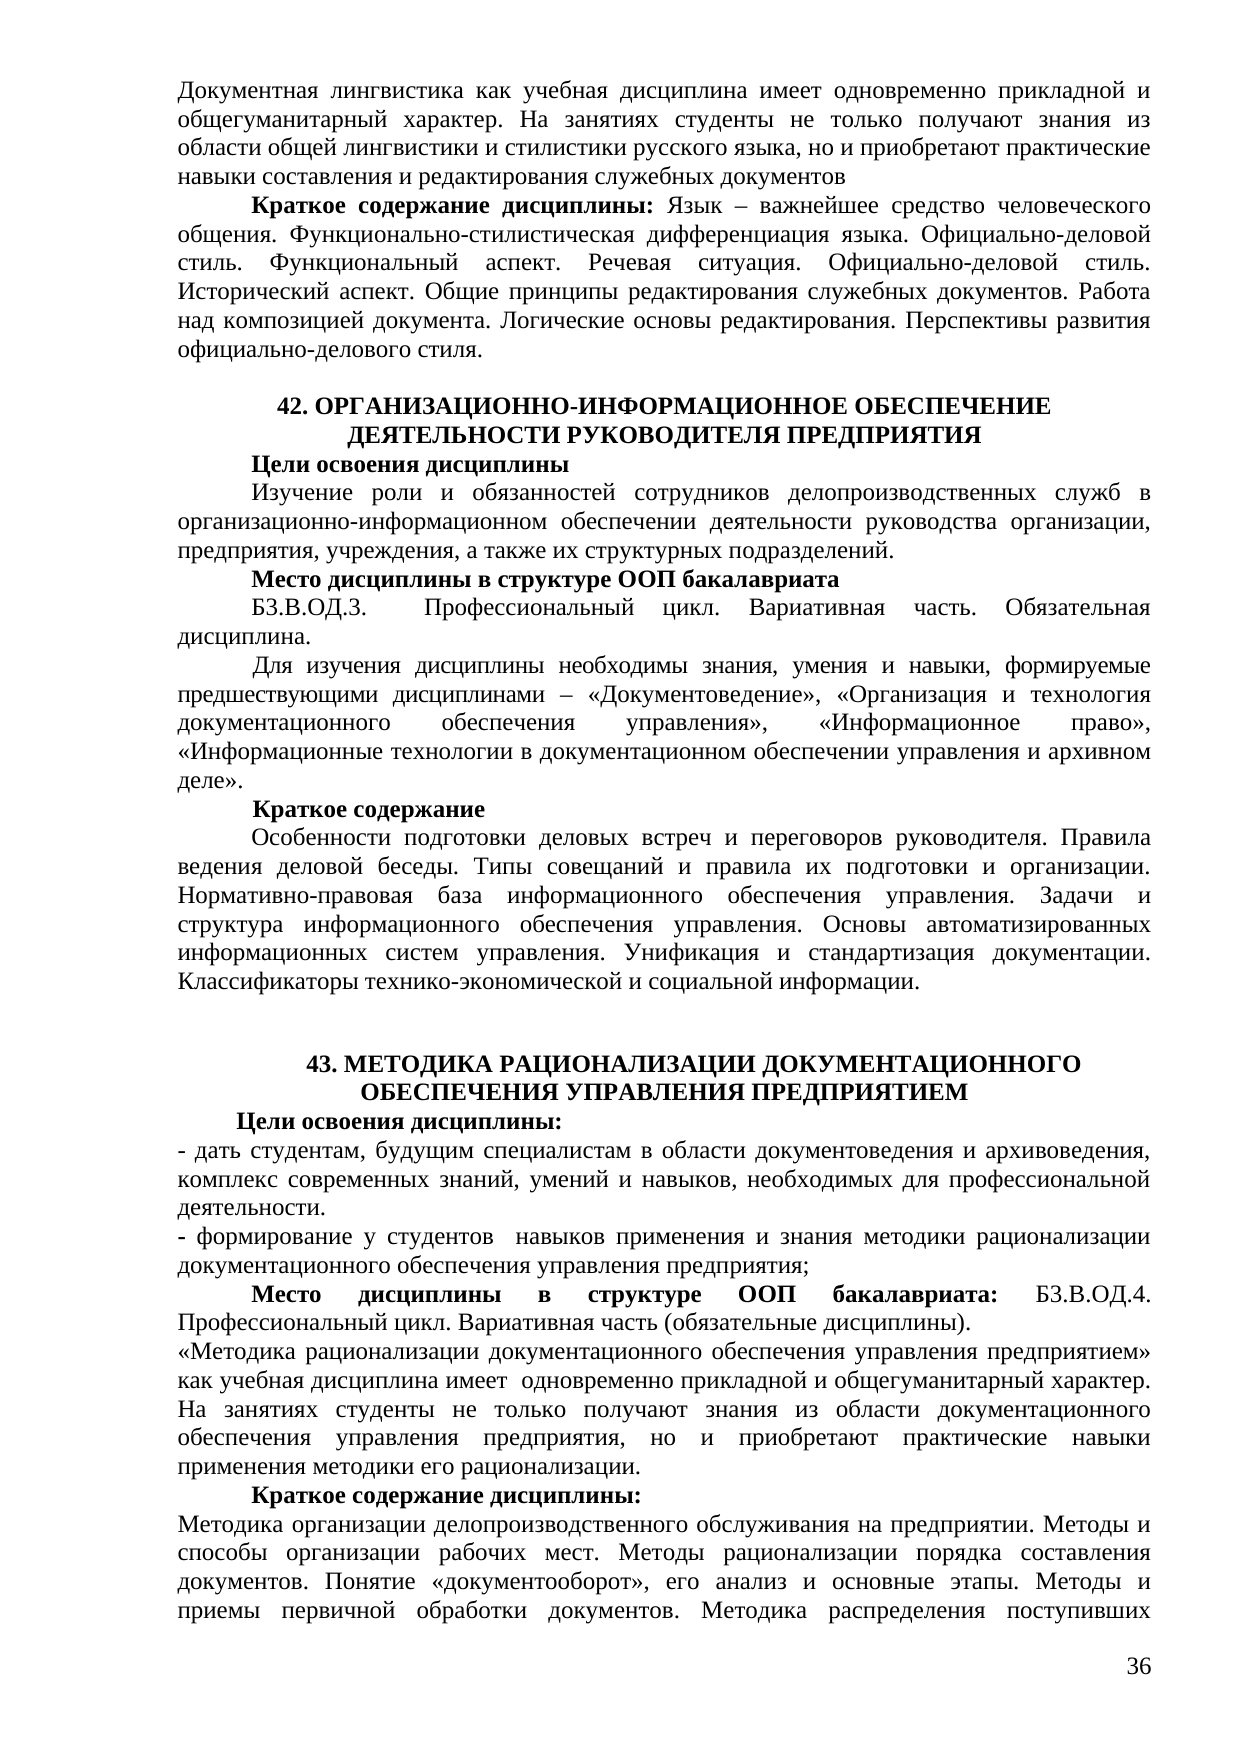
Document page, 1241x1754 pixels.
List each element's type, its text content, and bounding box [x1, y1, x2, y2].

text Место дисциплины в структуре ООП бакалавриата: Б3.В.ОД.4. Профессиональный цикл. Вариативная часть (обязательные дисциплины). [177, 1279, 1152, 1336]
text Краткое содержание дисциплины: [177, 1480, 1152, 1509]
text - формирование у студентов навыков применения и знания методики рационализации документационного обеспечения управления предприятия; [177, 1221, 1152, 1279]
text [177, 1509, 1152, 1624]
text - дать студентам, будущим специалистам в области документоведения и архивоведения, комплекс современных знаний, умений и навыков, необходимых для профессиональной деятельности. [177, 1135, 1152, 1221]
text Цели освоения дисциплины [177, 449, 1152, 477]
text Б3.В.ОД.3. Профессиональный цикл. Вариативная часть. Обязательная дисциплина. [177, 592, 1152, 650]
text Краткое содержание дисциплины: Язык – важнейшее средство человеческого общения. Функционально-стилистическая дифференциация языка. Официально-деловой стиль. Функциональный аспект. Речевая ситуация. Официально-деловой стиль. Исторический аспект. Общие принципы редактирования служебных документов. Работа над композицией документа. Логические основы редактирования. Перспективы развития официально-делового стиля. [177, 190, 1152, 362]
text Документная лингвистика как учебная дисциплина имеет одновременно прикладной и общегуманитарный характер. На занятиях студенты не только получают знания из области общей лингвистики и стилистики русского языка, но и приобретают практические навыки составления и редактирования служебных документов [177, 75, 1152, 190]
text Особенности подготовки деловых встреч и переговоров руководителя. Правила ведения деловой беседы. Типы совещаний и правила их подготовки и организации. Нормативно-правовая база информационного обеспечения управления. Задачи и структура информационного обеспечения управления. Основы автоматизированных информационных систем управления. Унификация и стандартизация документации. Классификаторы технико-экономической и социальной информации. [177, 822, 1152, 995]
text Для изучения дисциплины необходимы знания, умения и навыки, формируемые предшествующими дисциплинами – «Документоведение», «Организация и технология документационного обеспечения управления», «Информационное право», «Информационные технологии в документационном обеспечении управления и архивном деле». [177, 650, 1152, 794]
text Место дисциплины в структуре ООП бакалавриата [177, 564, 1152, 592]
text Цели освоения дисциплины: [177, 1106, 1152, 1135]
text Краткое содержание [177, 794, 1152, 822]
text 43. МЕТОДИКА РАЦИОНАЛИЗАЦИИ ДОКУМЕНТАЦИОННОГО ОБЕСПЕЧЕНИЯ УПРАВЛЕНИЯ ПРЕДПРИЯТИЕМ [177, 1049, 1152, 1106]
text «Методика рационализации документационного обеспечения управления предприятием» как учебная дисциплина имеет одновременно прикладной и общегуманитарный характер. На занятиях студенты не только получают знания из области документационного обеспечения управления предприятия, но и приобретают практические навыки применения методики его рационализации. [177, 1336, 1152, 1480]
text Изучение роли и обязанностей сотрудников делопроизводственных служб в организационно-информационном обеспечении деятельности руководства организации, предприятия, учреждения, а также их структурных подразделений. [177, 477, 1152, 564]
text 42. ОРГАНИЗАЦИОННО-ИНФОРМАЦИОННОЕ ОБЕСПЕЧЕНИЕ ДЕЯТЕЛЬНОСТИ РУКОВОДИТЕЛЯ ПРЕДПРИЯТИЯ [177, 391, 1152, 449]
